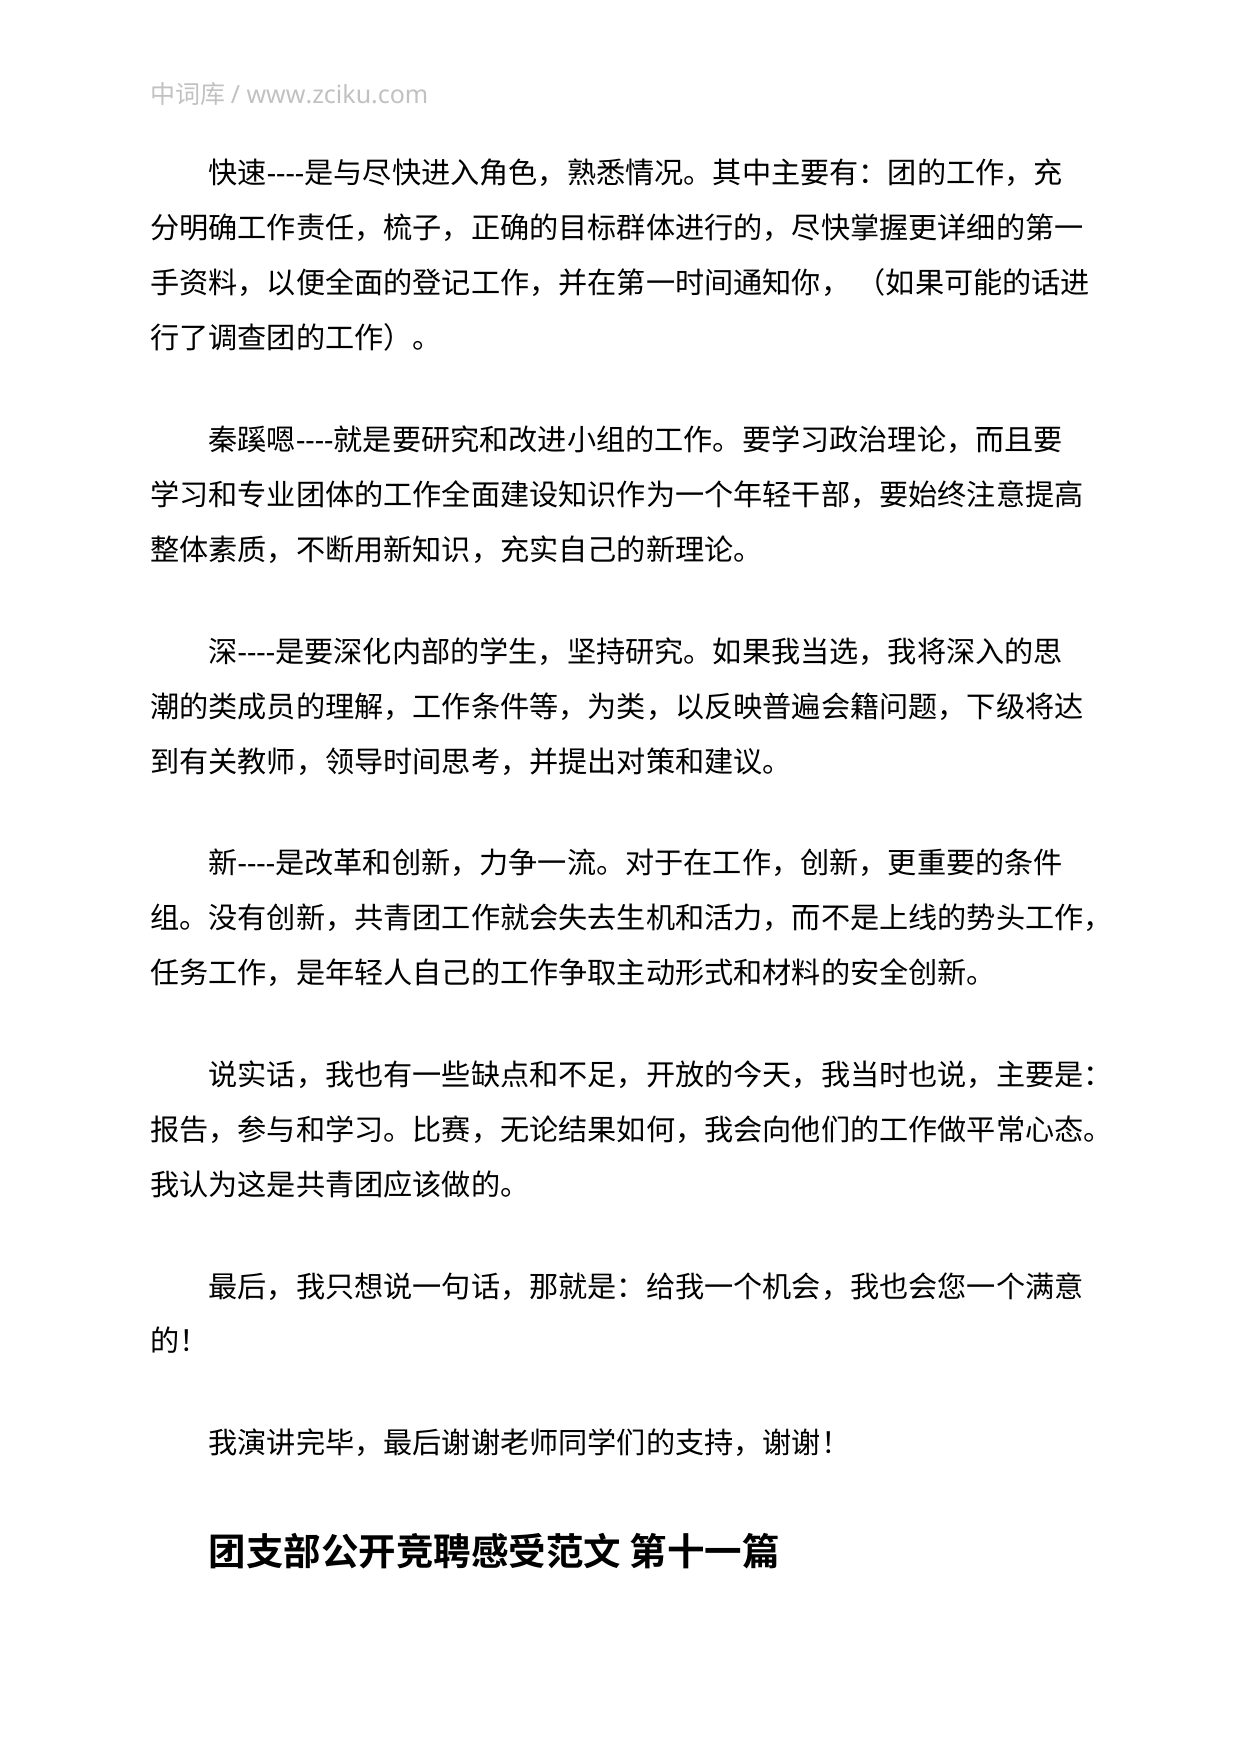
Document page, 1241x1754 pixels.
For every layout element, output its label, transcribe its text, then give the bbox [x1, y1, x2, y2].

text 深----是要深化内部的学生，坚持研究。如果我当选，我将深入的思潮的类成员的理解，工作条件等，为类，以反映普遍会籍问题，下级将达到有关教师，领导时间思考，并提出对策和建议。 [150, 628, 1090, 780]
text 新----是改革和创新，力争一流。对于在工作，创新，更重要的条件组。没有创新，共青团工作就会失去生机和活力，而不是上线的势头工作，任务工作，是年轻人自己的工作争取主动形式和材料的安全创新。 [150, 840, 1090, 992]
text 秦蹊嗯----就是要研究和改进小组的工作。要学习政治理论，而且要学习和专业团体的工作全面建设知识作为一个年轻干部，要始终注意提高整体素质，不断用新知识，充实自己的新理论。 [150, 417, 1090, 569]
text 最后，我只想说一句话，那就是：给我一个机会，我也会您一个满意的！ [150, 1263, 1090, 1360]
text 我演讲完毕，最后谢谢老师同学们的支持，谢谢！ [150, 1420, 1090, 1462]
text 快速----是与尽快进入角色，熟悉情况。其中主要有：团的工作，充分明确工作责任，梳子，正确的目标群体进行的，尽快掌握更详细的第一手资料，以便全面的登记工作，并在第一时间通知你， （如果可能的话进行了调查团的工作）。 [150, 150, 1090, 357]
text 团支部公开竞聘感受范文 第十一篇 [150, 1522, 1090, 1576]
text 说实话，我也有一些缺点和不足，开放的今天，我当时也说，主要是：报告，参与和学习。比赛，无论结果如何，我会向他们的工作做平常心态。我认为这是共青团应该做的。 [150, 1052, 1090, 1204]
